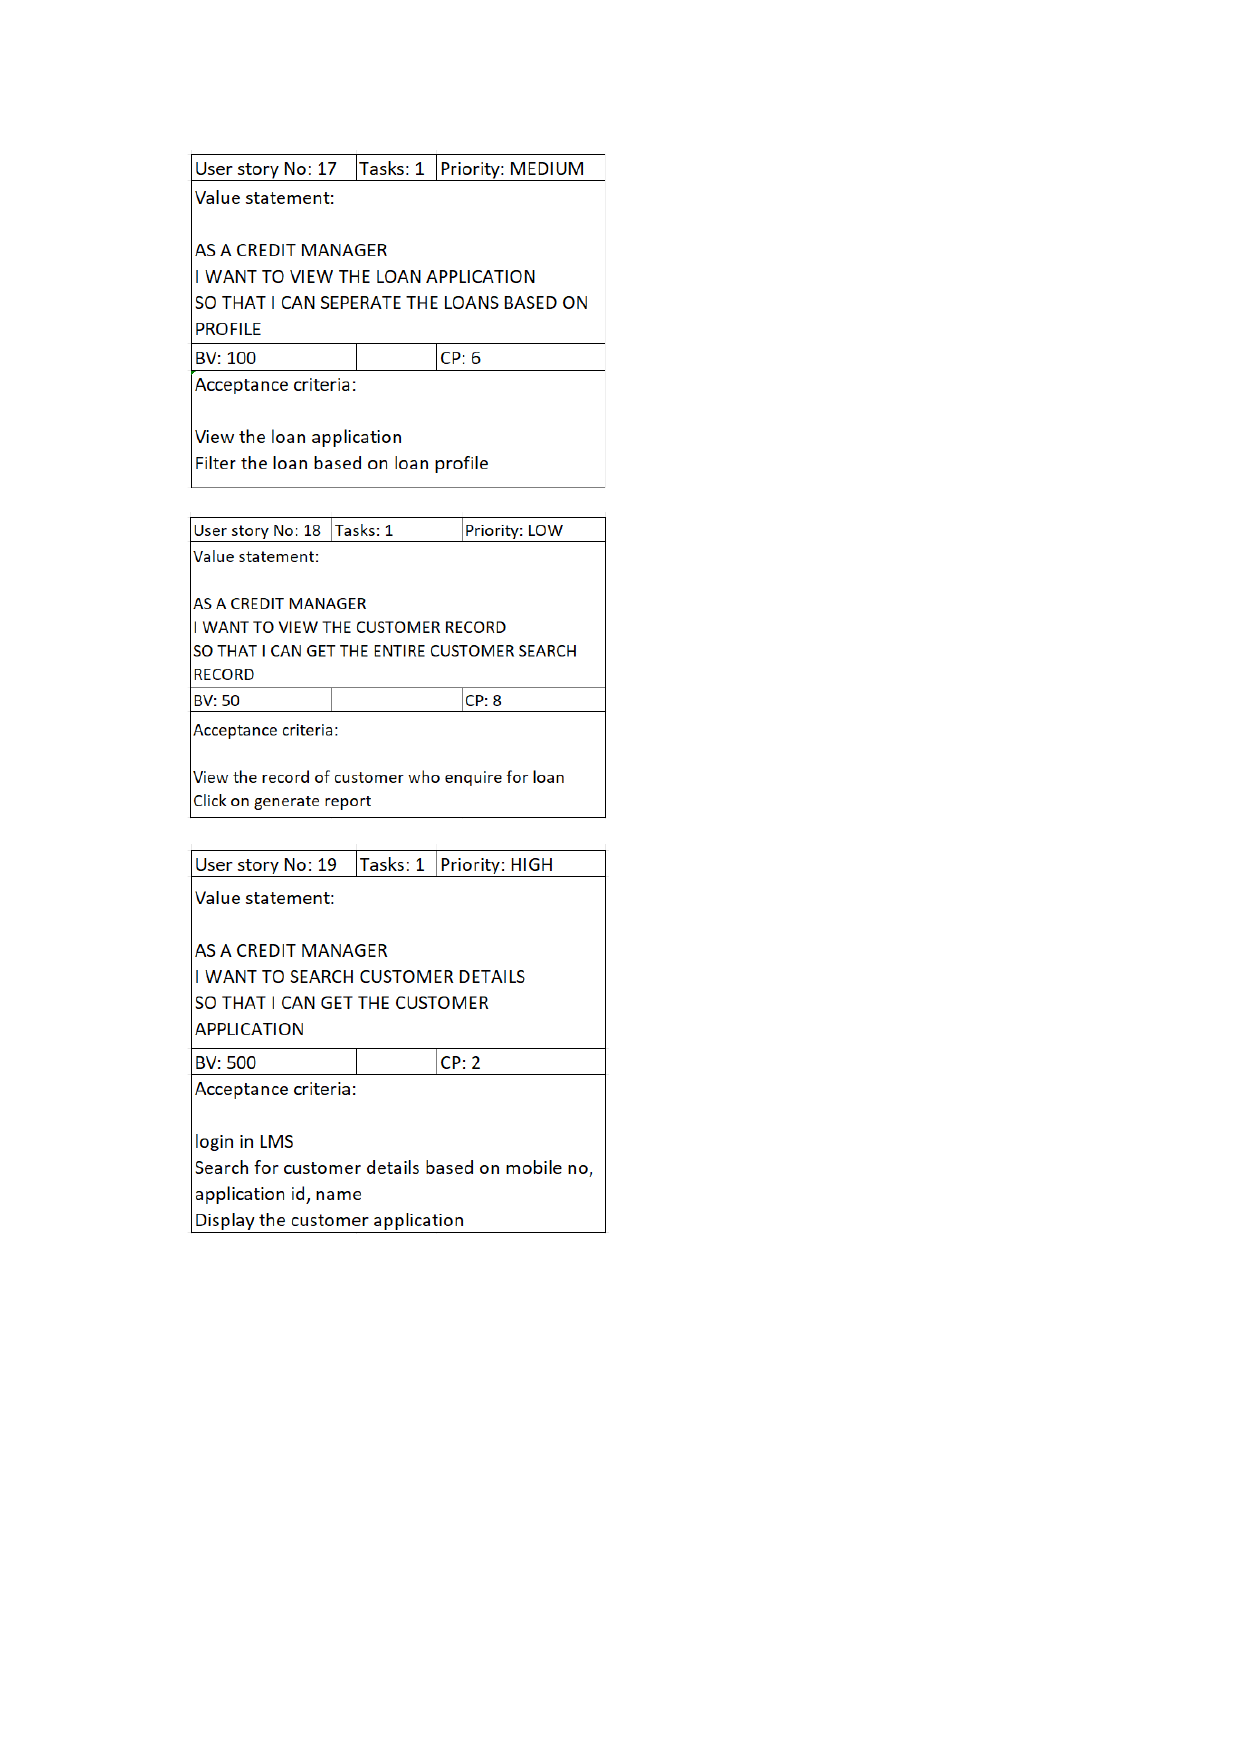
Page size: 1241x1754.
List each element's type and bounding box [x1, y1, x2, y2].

picture [187, 844, 610, 1234]
picture [187, 150, 605, 488]
picture [187, 512, 607, 819]
